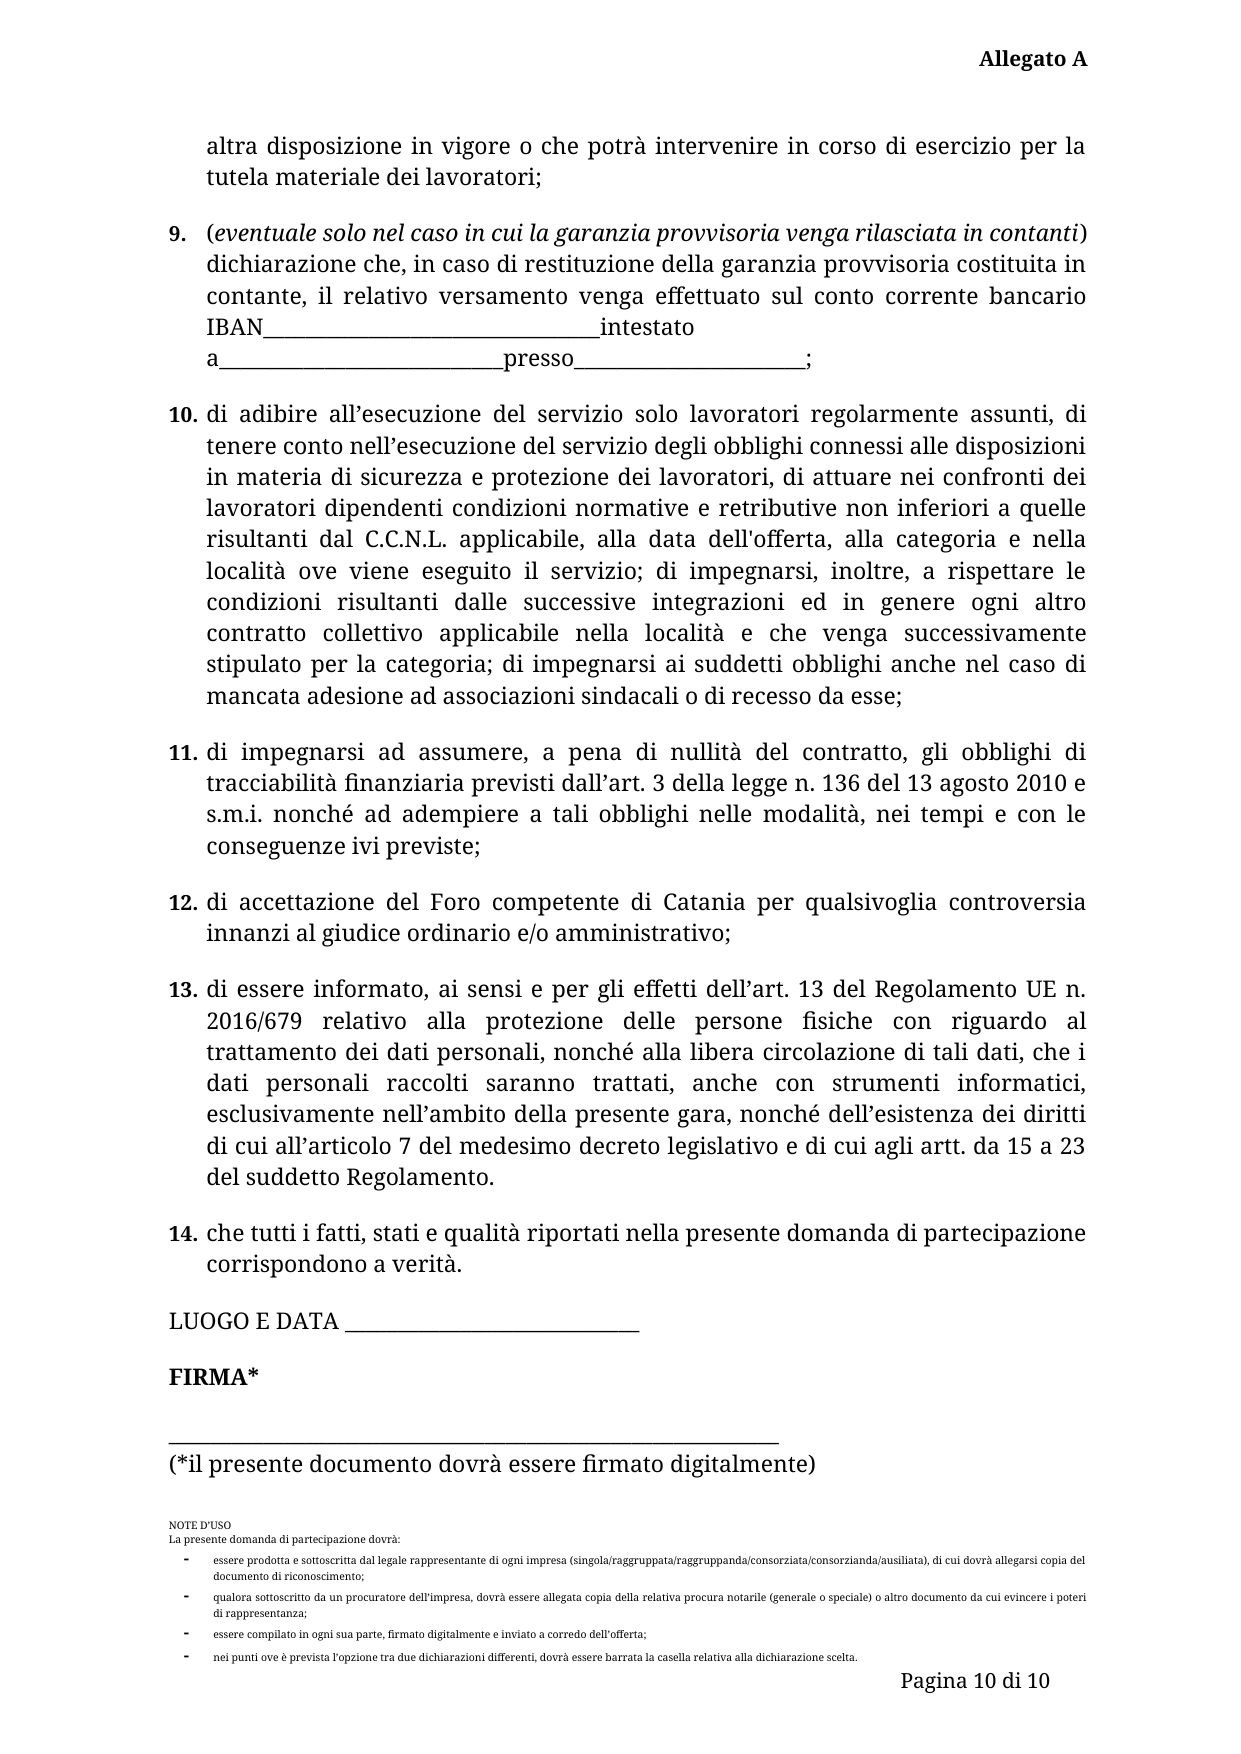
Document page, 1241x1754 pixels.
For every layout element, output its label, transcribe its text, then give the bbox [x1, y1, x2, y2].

text (*il presente documento dovrà essere firmato digitalmente) [169, 1448, 1087, 1480]
text LUOGO E DATA ____________________________ [169, 1305, 1087, 1336]
list (eventuale solo nel caso in cui la garanzia provvisoria venga rilasciata in contanti) dichiarazione che, in caso di restituzione della garanzia provvisoria costituita in contante, il relativo versamento venga effettuato sul conto corrente bancario IBAN________________________________intestato a___________________________presso______________________; [169, 217, 1087, 373]
list che tutti i fatti, stati e qualità riportati nella presente domanda di partecipazione corrispondono a verità. [169, 1217, 1087, 1280]
list di accettazione del Foro competente di Catania per qualsivoglia controversia innanzi al giudice ordinario e/o amministrativo; [169, 886, 1087, 948]
text __________________________________________________________ [169, 1417, 1087, 1448]
list di adibire all’esecuzione del servizio solo lavoratori regolarmente assunti, di tenere conto nell’esecuzione del servizio degli obblighi connessi alle disposizioni in materia di sicurezza e protezione dei lavoratori, di attuare nei confronti dei lavoratori dipendenti condizioni normative e retributive non inferiori a quelle risultanti dal C.C.N.L. applicabile, alla data dell'offerta, alla categoria e nella località ove viene eseguito il servizio; di impegnarsi, inoltre, a rispettare le condizioni risultanti dalle successive integrazioni ed in genere ogni altro contratto collettivo applicabile nella località e che venga successivamente stipulato per la categoria; di impegnarsi ai suddetti obblighi anche nel caso di mancata adesione ad associazioni sindacali o di recesso da esse; [169, 398, 1087, 711]
list di impegnarsi ad assumere, a pena di nullità del contratto, gli obblighi di tracciabilità finanziaria previsti dall’art. 3 della legge n. 136 del 13 agosto 2010 e s.m.i. nonché ad adempiere a tali obblighi nelle modalità, nei tempi e con le conseguenze ivi previste; [169, 736, 1087, 861]
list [169, 130, 1087, 192]
text FIRMA* [169, 1361, 1087, 1392]
list di essere informato, ai sensi e per gli effetti dell’art. 13 del Regolamento UE n. 2016/679 relativo alla protezione delle persone fisiche con riguardo al trattamento dei dati personali, nonché alla libera circolazione di tali dati, che i dati personali raccolti saranno trattati, anche con strumenti informatici, esclusivamente nell’ambito della presente gara, nonché dell’esistenza dei diritti di cui all’articolo 7 del medesimo decreto legislativo e di cui agli artt. da 15 a 23 del suddetto Regolamento. [169, 973, 1087, 1192]
